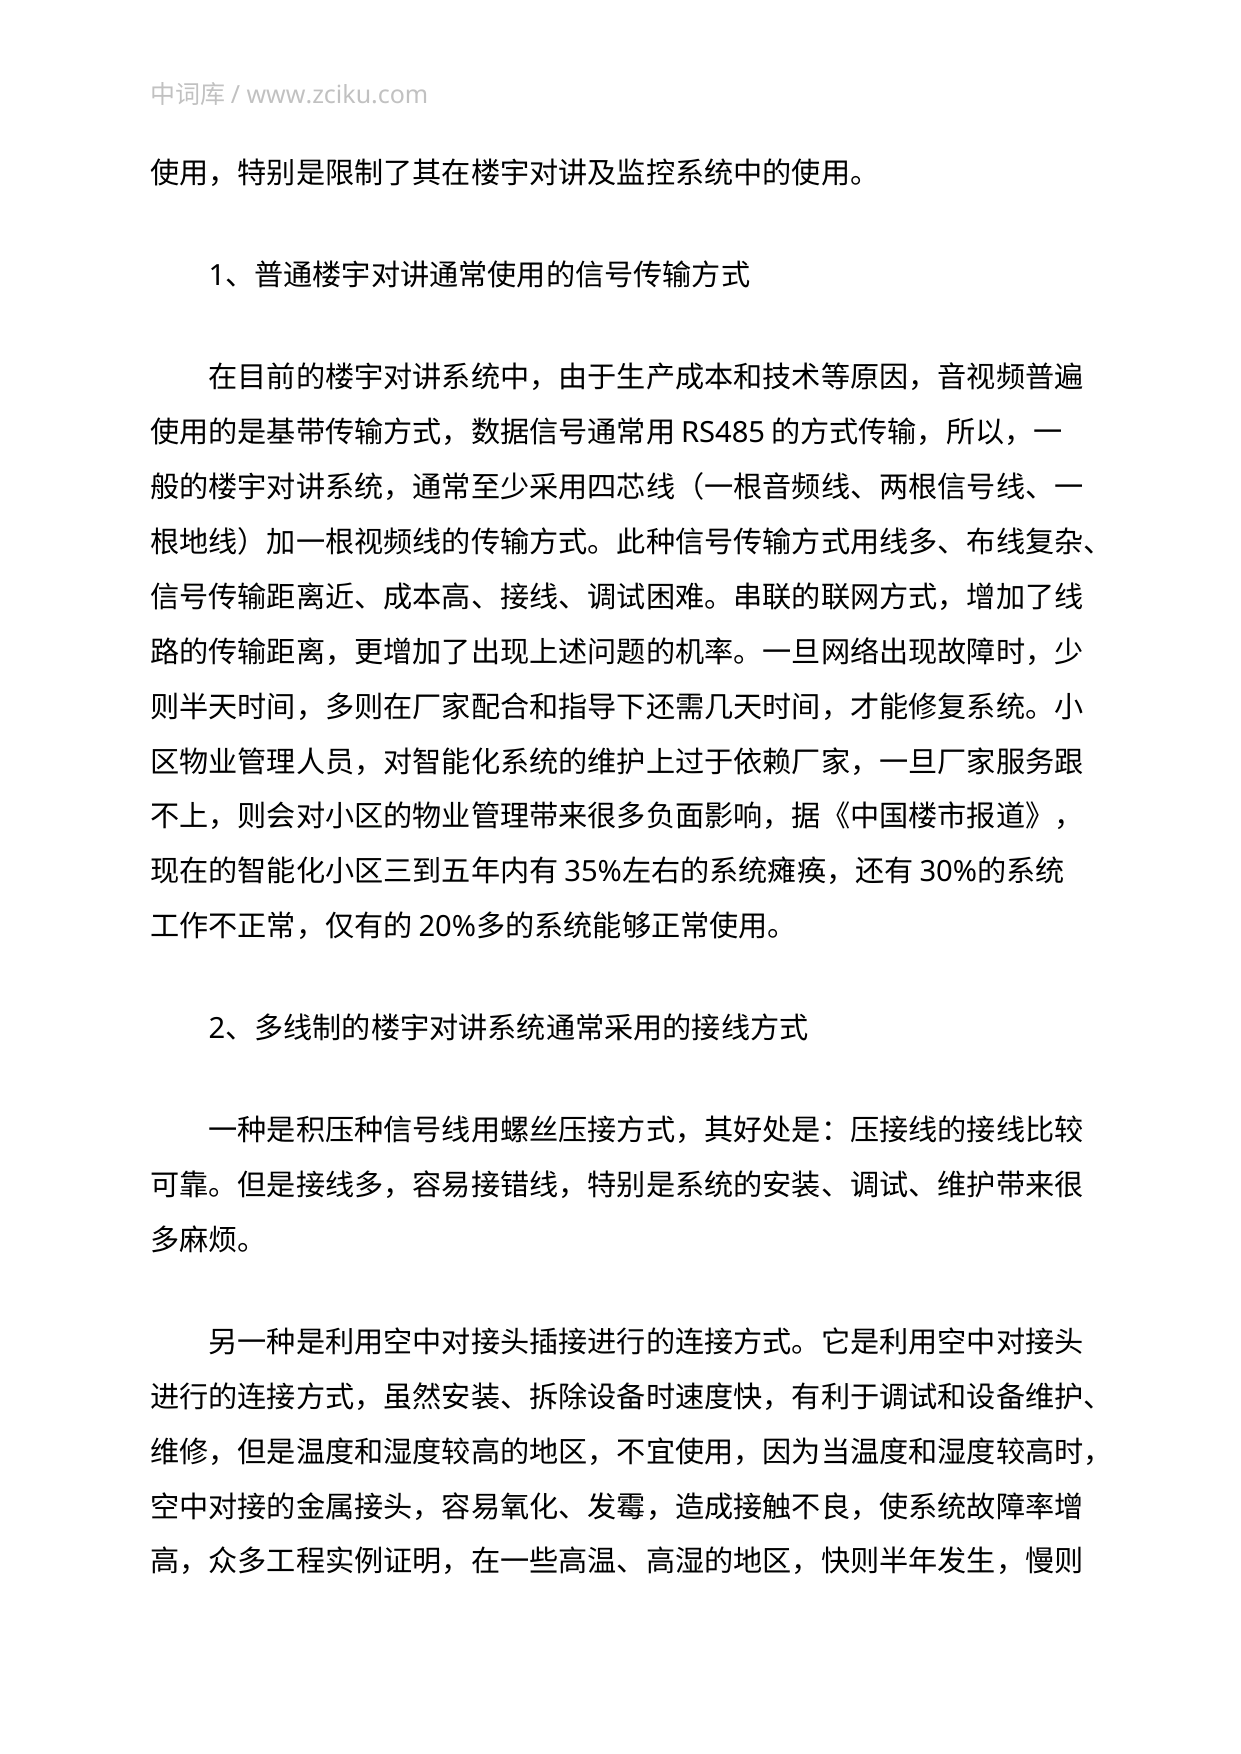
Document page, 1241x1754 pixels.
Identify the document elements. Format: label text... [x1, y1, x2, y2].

text 2、多线制的楼宇对讲系统通常采用的接线方式 [150, 1005, 1090, 1047]
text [150, 150, 1090, 192]
text 一种是积压种信号线用螺丝压接方式，其好处是：压接线的接线比较可靠。但是接线多，容易接错线，特别是系统的安装、调试、维护带来很多麻烦。 [150, 1107, 1090, 1259]
text 在目前的楼宇对讲系统中，由于生产成本和技术等原因，音视频普遍使用的是基带传输方式，数据信号通常用RS485的方式传输，所以，一般的楼宇对讲系统，通常至少采用四芯线（一根音频线、两根信号线、一根地线）加一根视频线的传输方式。此种信号传输方式用线多、布线复杂、信号传输距离近、成本高、接线、调试困难。串联的联网方式，增加了线路的传输距离，更增加了出现上述问题的机率。一旦网络出现故障时，少则半天时间，多则在厂家配合和指导下还需几天时间，才能修复系统。小区物业管理人员，对智能化系统的维护上过于依赖厂家，一旦厂家服务跟不上，则会对小区的物业管理带来很多负面影响，据《中国楼市报道》，现在的智能化小区三到五年内有35%左右的系统瘫痪，还有30%的系统工作不正常，仅有的20%多的系统能够正常使用。 [150, 354, 1090, 945]
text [150, 1318, 1090, 1580]
text 1、普通楼宇对讲通常使用的信号传输方式 [150, 252, 1090, 294]
